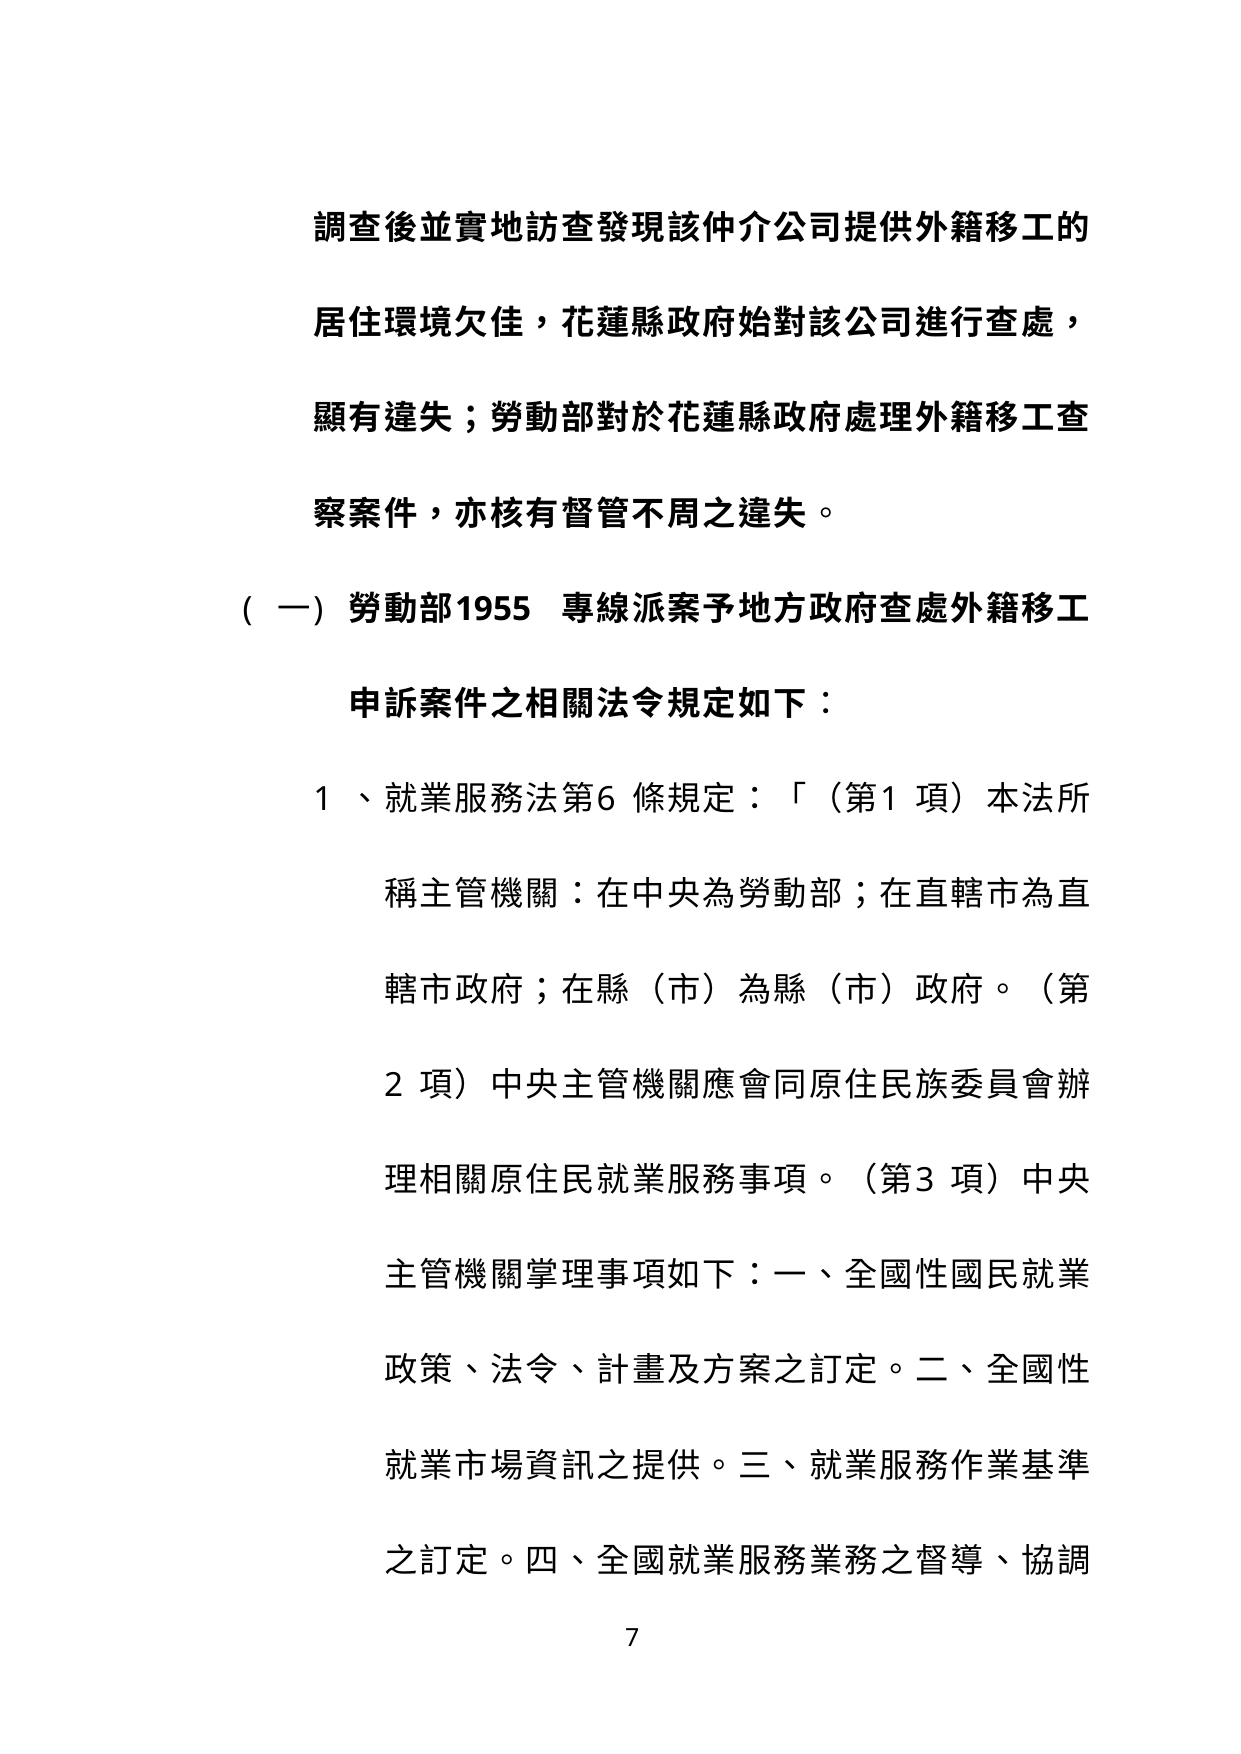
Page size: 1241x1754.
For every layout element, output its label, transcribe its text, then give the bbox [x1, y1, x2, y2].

list 勞動部1955專線派案予地方政府查處外籍移工申訴案件之相關法令規定如下： [242, 558, 1092, 748]
